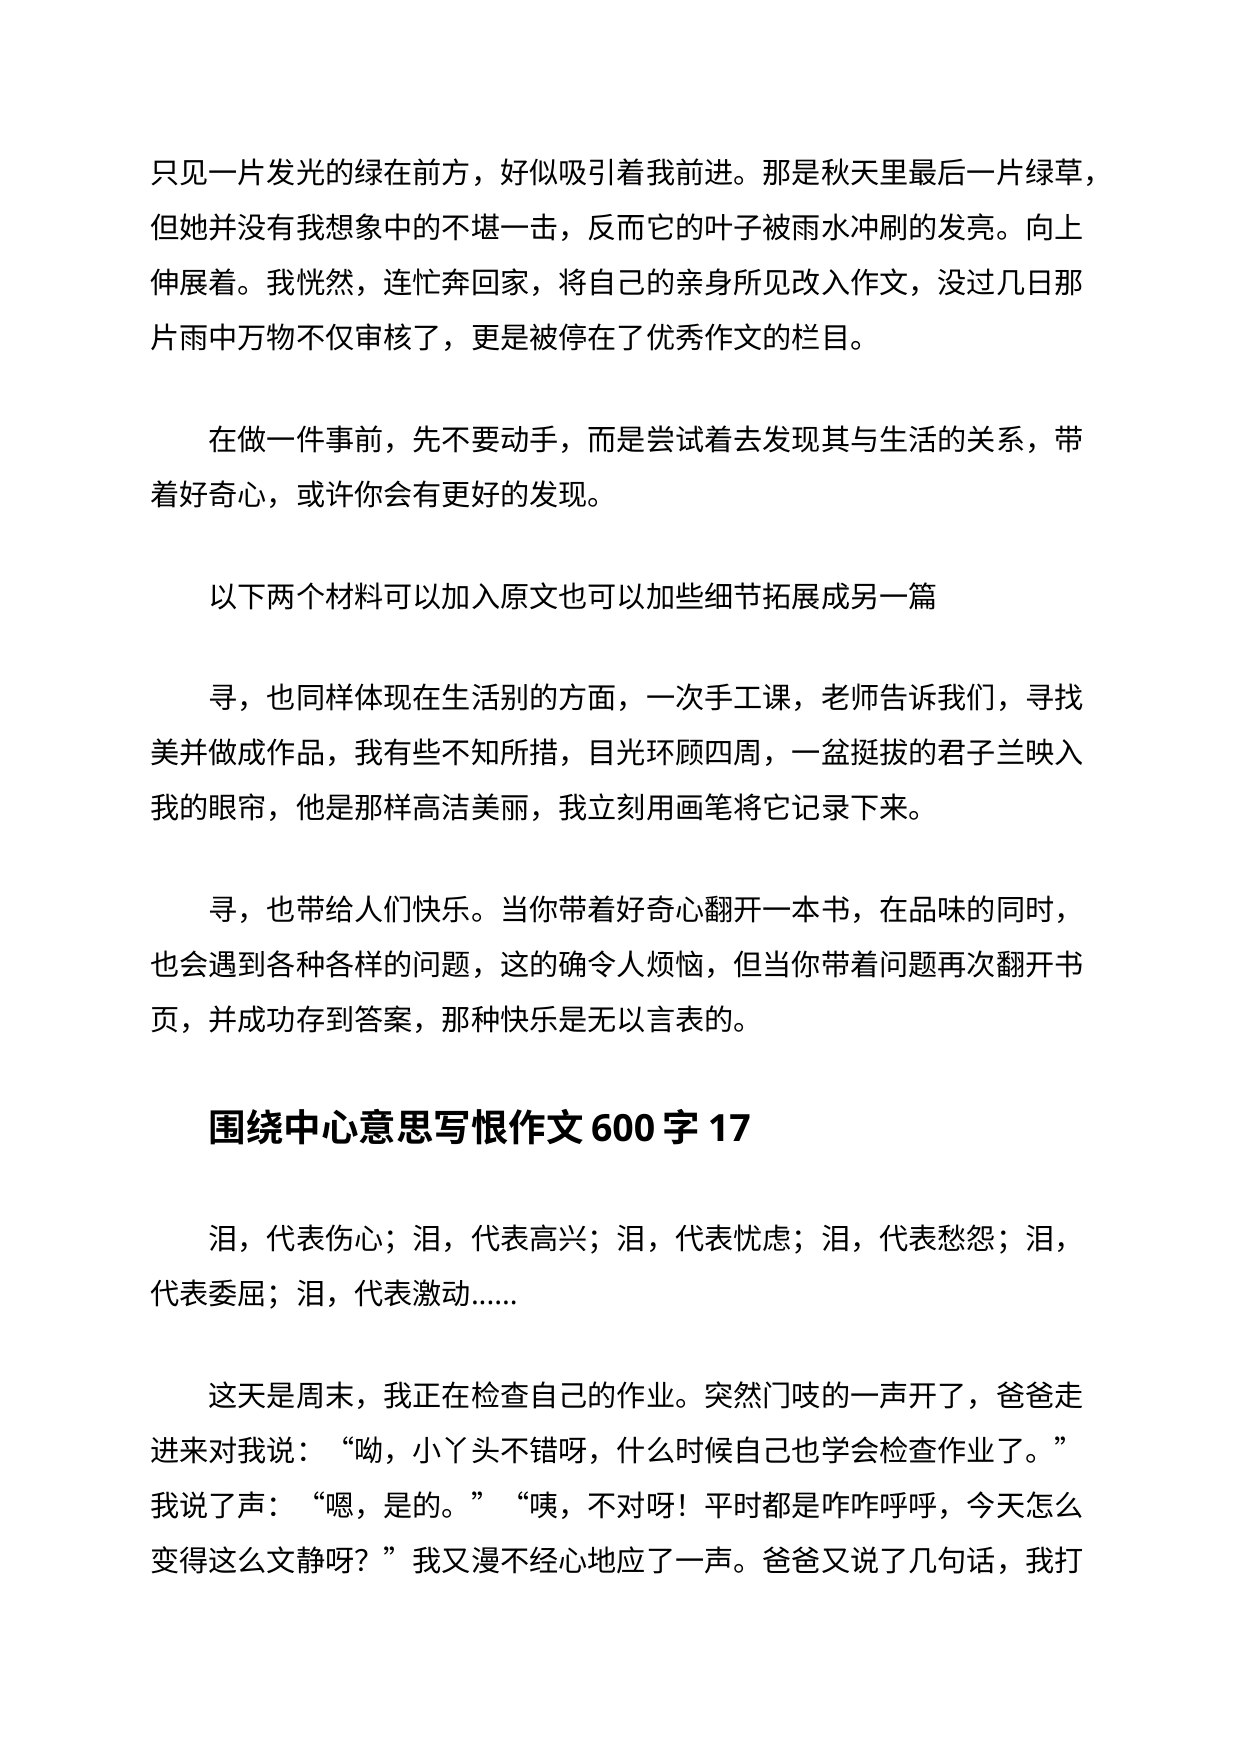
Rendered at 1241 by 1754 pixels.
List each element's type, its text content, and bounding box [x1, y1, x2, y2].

text 泪，代表伤心；泪，代表高兴；泪，代表忧虑；泪，代表愁怨；泪，代表委屈；泪，代表激动...... [150, 1216, 1090, 1313]
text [150, 1372, 1090, 1579]
text 寻，也同样体现在生活别的方面，一次手工课，老师告诉我们，寻找美并做成作品，我有些不知所措，目光环顾四周，一盆挺拔的君子兰映入我的眼帘，他是那样高洁美丽，我立刻用画笔将它记录下来。 [150, 675, 1090, 827]
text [150, 150, 1090, 357]
text 围绕中心意思写恨作文600字17 [150, 1098, 1090, 1152]
text 以下两个材料可以加入原文也可以加些细节拓展成另一篇 [150, 573, 1090, 615]
text 寻，也带给人们快乐。当你带着好奇心翻开一本书，在品味的同时，也会遇到各种各样的问题，这的确令人烦恼，但当你带着问题再次翻开书页，并成功存到答案，那种快乐是无以言表的。 [150, 886, 1090, 1038]
text 在做一件事前，先不要动手，而是尝试着去发现其与生活的关系，带着好奇心，或许你会有更好的发现。 [150, 416, 1090, 514]
